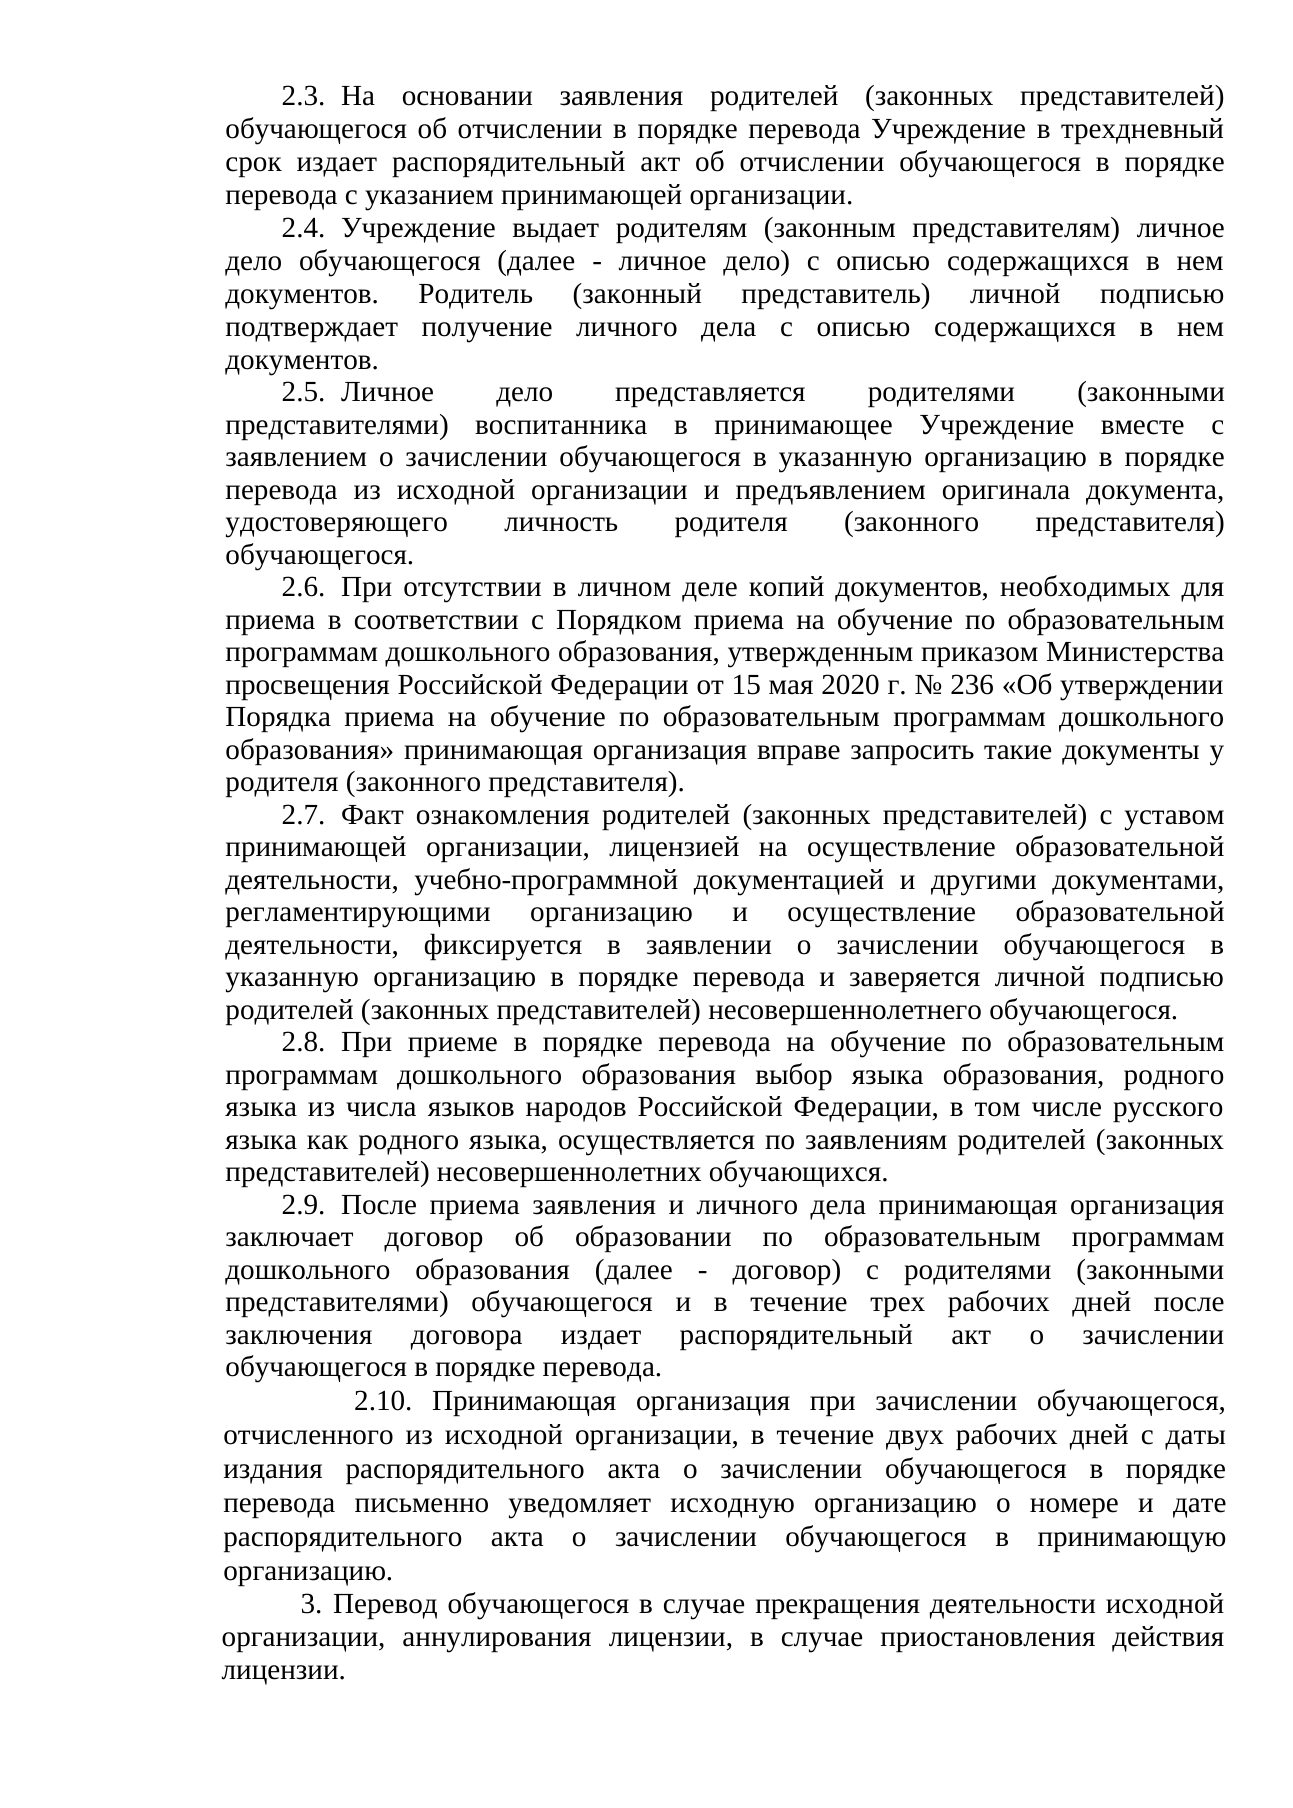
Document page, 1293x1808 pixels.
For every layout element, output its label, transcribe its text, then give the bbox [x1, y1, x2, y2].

text 2.4. Учреждение выдает родителям (законным представителям) личное дело обучающегося (далее - личное дело) с описью содержащихся в нем документов. Родитель (законный представитель) личной подписью подтверждает получение личного дела с описью содержащихся в нем документов. [225, 211, 1225, 376]
text 2.5. Личное дело представляется родителями (законными представителями) воспитанника в принимающее Учреждение вместе с заявлением о зачислении обучающегося в указанную организацию в порядке перевода из исходной организации и предъявлением оригинала документа, удостоверяющего личность родителя (законного представителя) обучающегося. [225, 376, 1225, 571]
text 2.9. После приема заявления и личного дела принимающая организация заключает договор об образовании по образовательным программам дошкольного образования (далее - договор) с родителями (законными представителями) обучающегося и в течение трех рабочих дней после заключения договора издает распорядительный акт о зачислении обучающегося в порядке перевода. [225, 1188, 1225, 1383]
text 3. Перевод обучающегося в случае прекращения деятельности исходной организации, аннулирования лицензии, в случае приостановления действия лицензии. [221, 1587, 1225, 1686]
text 2.8. При приеме в порядке перевода на обучение по образовательным программам дошкольного образования выбор языка образования, родного языка из числа языков народов Российской Федерации, в том числе русского языка как родного языка, осуществляется по заявлениям родителей (законных представителей) несовершеннолетних обучающихся. [225, 1026, 1225, 1188]
text 2.7. Факт ознакомления родителей (законных представителей) с уставом принимающей организации, лицензией на осуществление образовательной деятельности, учебно-программной документацией и другими документами, регламентирующими организацию и осуществление образовательной деятельности, фиксируется в заявлении о зачислении обучающегося в указанную организацию в порядке перевода и заверяется личной подписью родителей (законных представителей) несовершеннолетнего обучающегося. [225, 798, 1225, 1026]
text 2.3. На основании заявления родителей (законных представителей) обучающегося об отчислении в порядке перевода Учреждение в трехдневный срок издает распорядительный акт об отчислении обучающегося в порядке перевода с указанием принимающей организации. [225, 79, 1225, 211]
text 2.10. Принимающая организация при зачислении обучающегося, отчисленного из исходной организации, в течение двух рабочих дней с даты издания распорядительного акта о зачислении обучающегося в порядке перевода письменно уведомляет исходную организацию о номере и дате распорядительного акта о зачислении обучающегося в принимающую организацию. [223, 1383, 1227, 1587]
text 2.6. При отсутствии в личном деле копий документов, необходимых для приема в соответствии с Порядком приема на обучение по образовательным программам дошкольного образования, утвержденным приказом Министерства просвещения Российской Федерации от 15 мая 2020 г. № 236 «Об утверждении Порядка приема на обучение по образовательным программам дошкольного образования» принимающая организация вправе запросить такие документы у родителя (законного представителя). [225, 571, 1225, 798]
